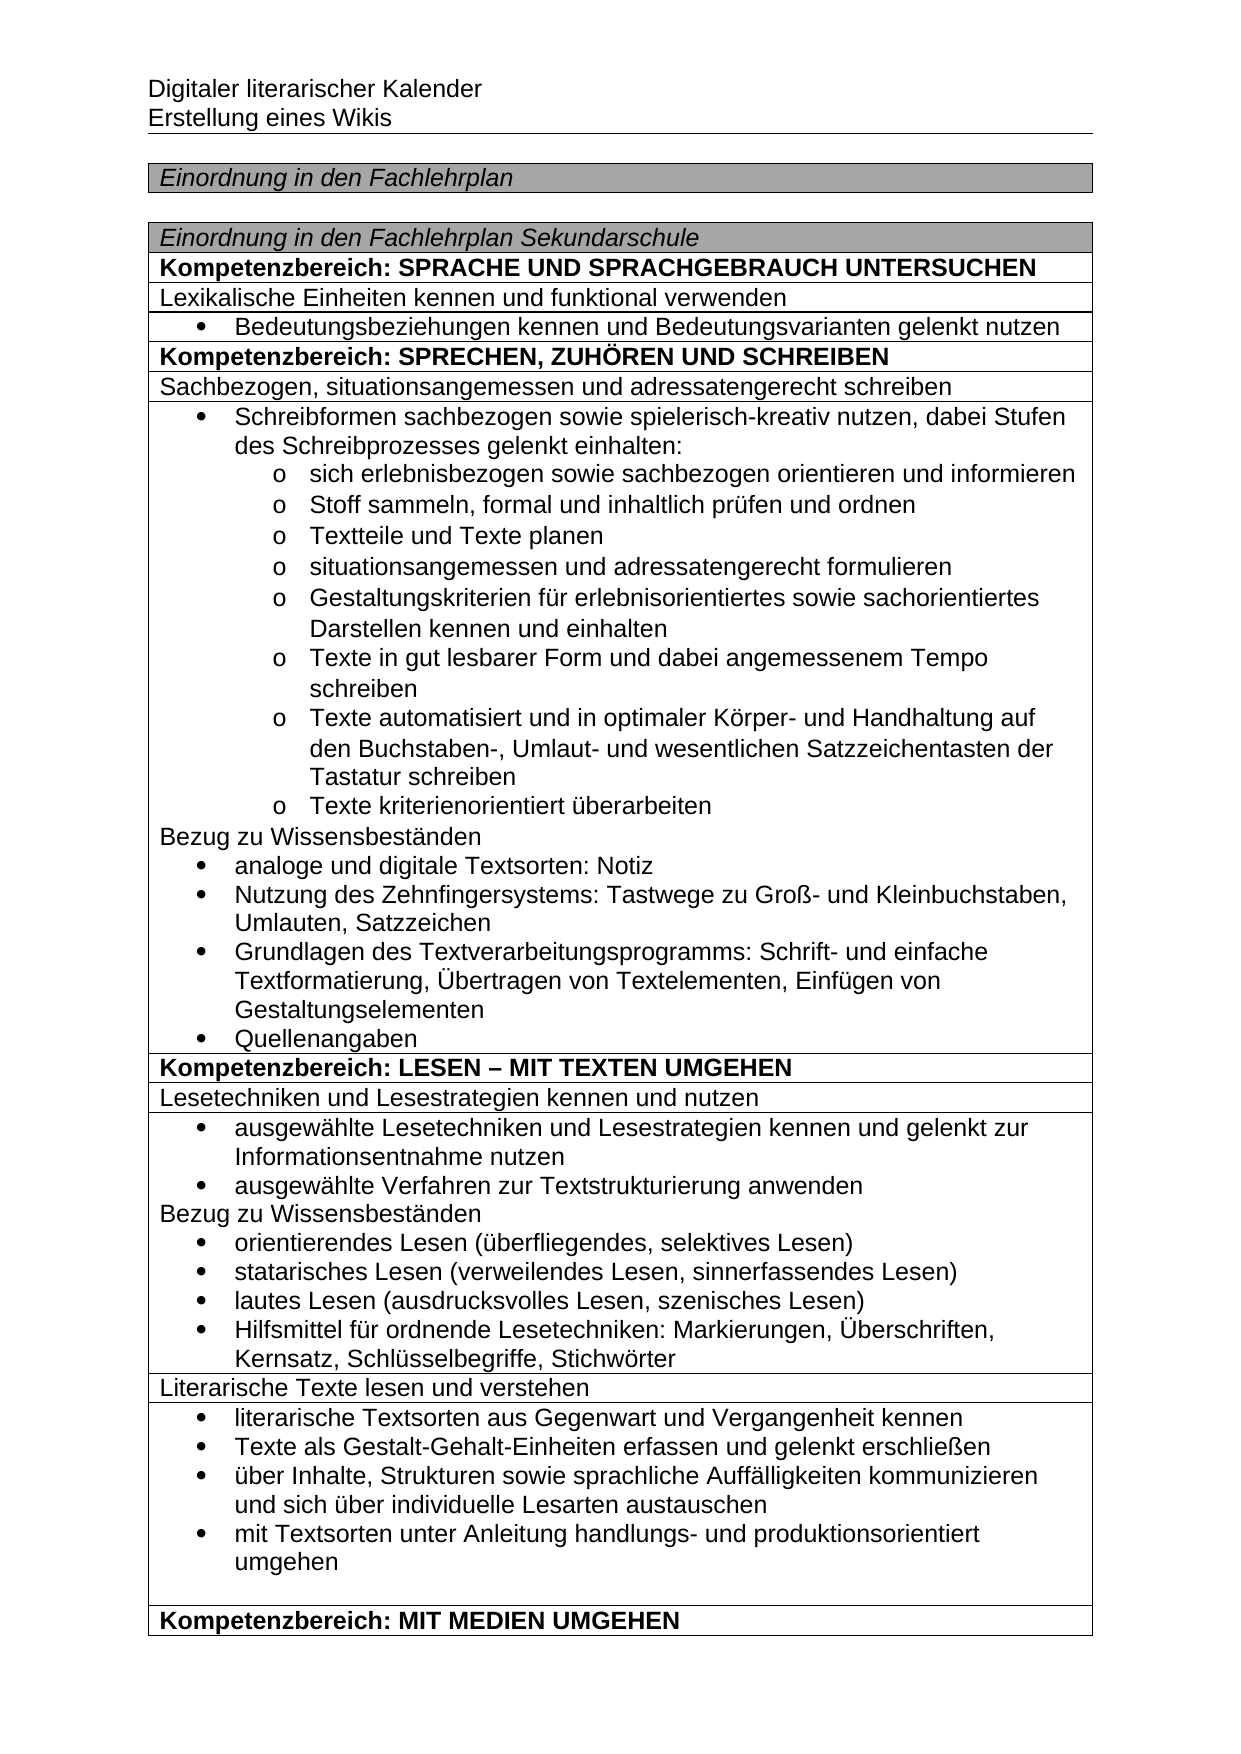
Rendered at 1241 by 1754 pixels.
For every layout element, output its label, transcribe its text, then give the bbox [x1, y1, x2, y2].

table_cell Schreibformen sachbezogen sowie spielerisch-kreativ nutzen, dabei Stufen des Schreibprozesses gelenkt einhalten: sich erlebnisbezogen sowie sachbezogen orientieren und informieren Stoff sammeln, formal und inhaltlich prüfen und ordnen Textteile und Texte planen situationsangemessen und adressatengerecht formulieren Gestaltungskriterien für erlebnisorientiertes sowie sachorientiertes Darstellen kennen und einhalten Texte in gut lesbarer Form und dabei angemessenem Tempo schreiben Texte automatisiert und in optimaler Körper- und Handhaltung auf den Buchstaben-, Umlaut- und wesentlichen Satzzeichentasten der Tastatur schreiben Texte kriterienorientiert überarbeiten Bezug zu Wissensbeständen analoge und digitale Textsorten: Notiz Nutzung des Zehnfingersystems: Tastwege zu Groß- und Kleinbuchstaben, Umlauten, Satzzeichen Grundlagen des Textverarbeitungsprogramms: Schrift- und einfache Textformatierung, Übertragen von Textelementen, Einfügen von Gestaltungselementen Quellenangaben [149, 402, 1092, 1052]
table_cell ausgewählte Lesetechniken und Lesestrategien kennen und gelenkt zur Informationsentnahme nutzen ausgewählte Verfahren zur Textstrukturierung anwenden Bezug zu Wissensbeständen orientierendes Lesen (überfliegendes, selektives Lesen) statarisches Lesen (verweilendes Lesen, sinnerfassendes Lesen) lautes Lesen (ausdrucksvolles Lesen, szenisches Lesen) Hilfsmittel für ordnende Lesetechniken: Markierungen, Überschriften, Kernsatz, Schlüsselbegriffe, Stichwörter [149, 1113, 1092, 1372]
table_header Einordnung in den Fachlehrplan Sekundarschule [149, 223, 1092, 252]
table_cell Kompetenzbereich: SPRACHE UND SPRACHGEBRAUCH UNTERSUCHEN [149, 253, 1092, 282]
table_cell Kompetenzbereich: SPRECHEN, ZUHÖREN UND SCHREIBEN [149, 342, 1092, 371]
table_cell Lexikalische Einheiten kennen und funktional verwenden [149, 283, 1092, 311]
table_cell Kompetenzbereich: LESEN – MIT TEXTEN UMGEHEN [149, 1054, 1092, 1082]
table_cell Kompetenzbereich: MIT MEDIEN UMGEHEN [149, 1606, 1092, 1635]
table_cell Bedeutungsbeziehungen kennen und Bedeutungsvarianten gelenkt nutzen [149, 313, 1092, 341]
table_header Einordnung in den Fachlehrplan [149, 164, 1092, 192]
table_cell literarische Textsorten aus Gegenwart und Vergangenheit kennen Texte als Gestalt-Gehalt-Einheiten erfassen und gelenkt erschließen über Inhalte, Strukturen sowie sprachliche Auffälligkeiten kommunizieren und sich über individuelle Lesarten austauschen mit Textsorten unter Anleitung handlungs- und produktionsorientiert umgehen [149, 1403, 1092, 1605]
table_cell Literarische Texte lesen und verstehen [149, 1374, 1092, 1402]
table_cell Sachbezogen, situationsangemessen und adressatengerecht schreiben [149, 372, 1092, 401]
table_cell Lesetechniken und Lesestrategien kennen und nutzen [149, 1083, 1092, 1112]
